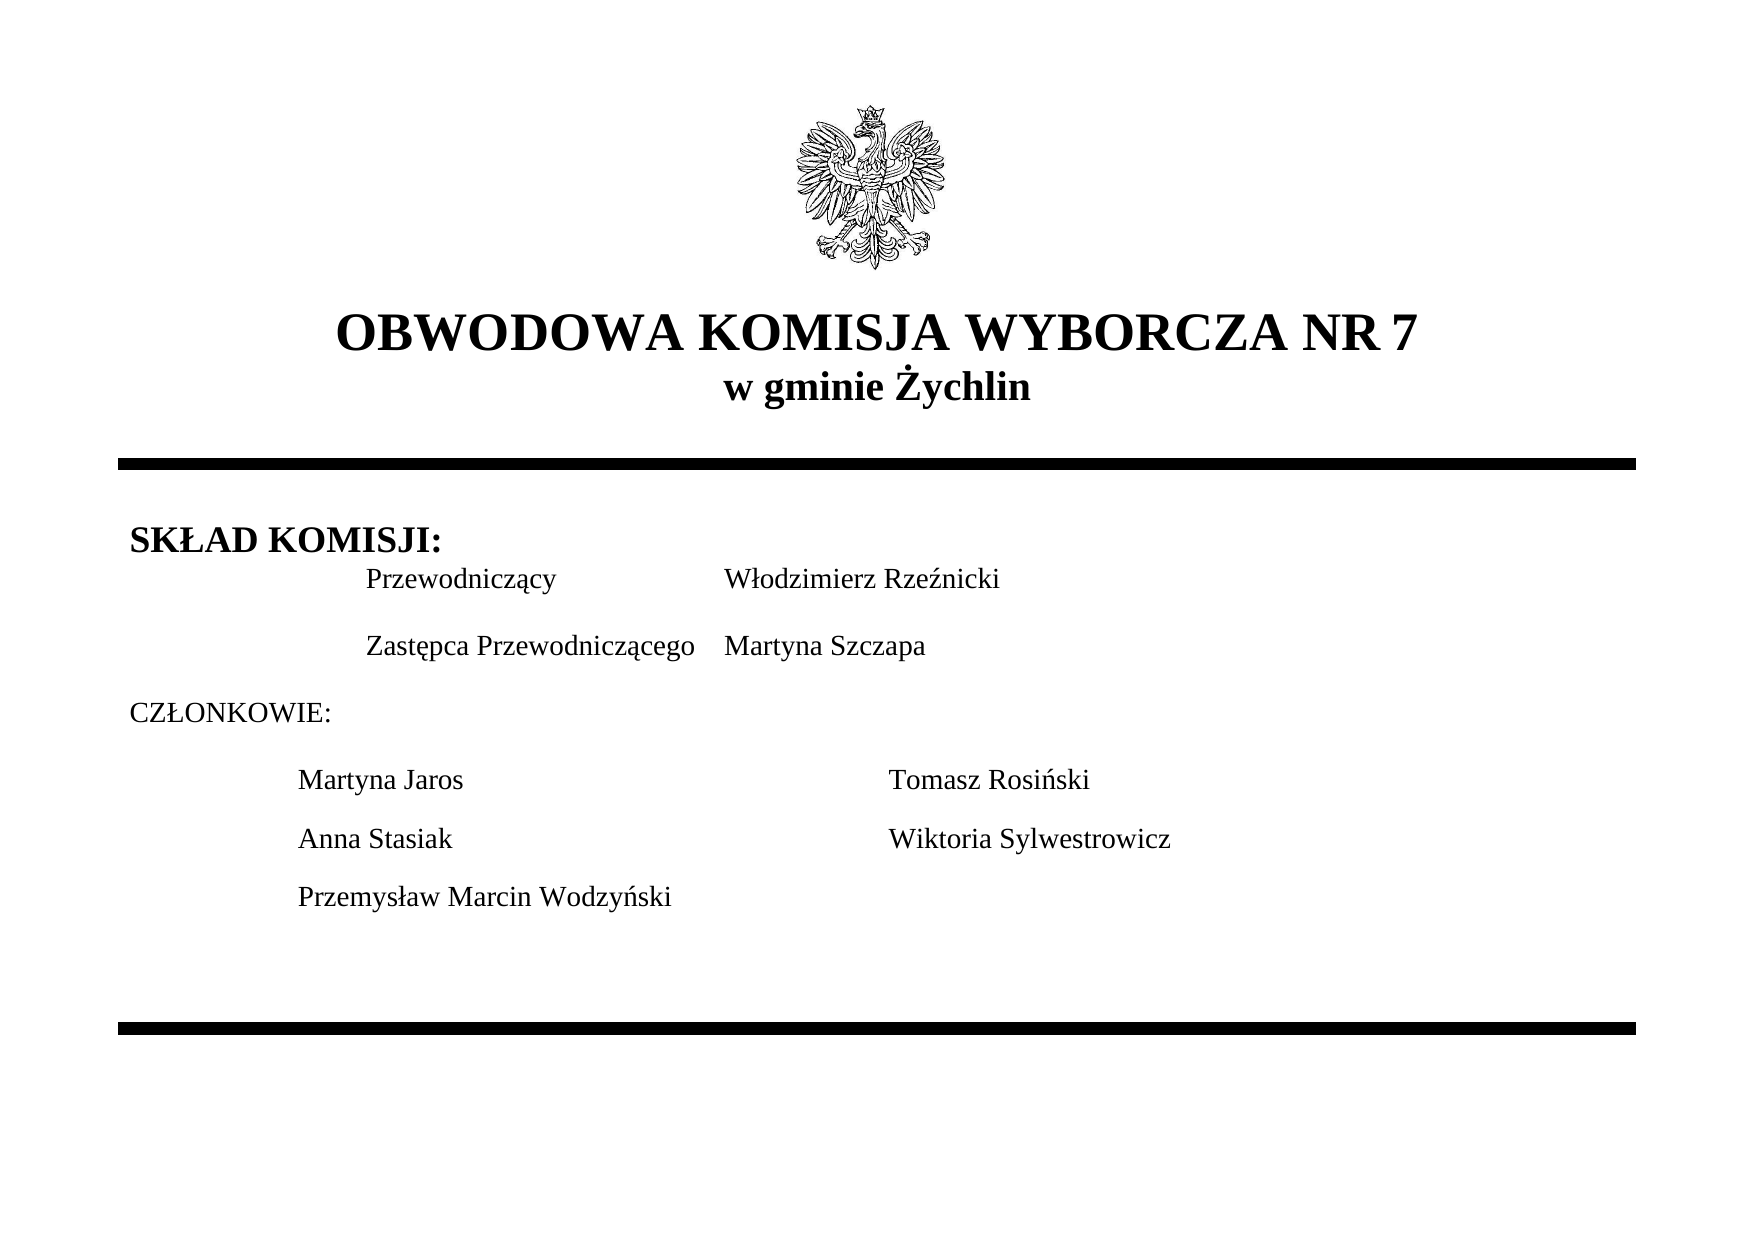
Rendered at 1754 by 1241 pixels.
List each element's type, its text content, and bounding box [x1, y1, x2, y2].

table_header SKŁAD KOMISJI: Przewodniczący Włodzimierz Rzeźnicki Zastępca Przewodniczącego Martyna Szczapa CZŁONKOWIE: [118, 470, 1636, 1022]
picture [781, 87, 974, 271]
text OBWODOWA KOMISJA WYBORCZA NR 7 [118, 299, 1636, 362]
text w gminie Żychlin [118, 362, 1636, 409]
